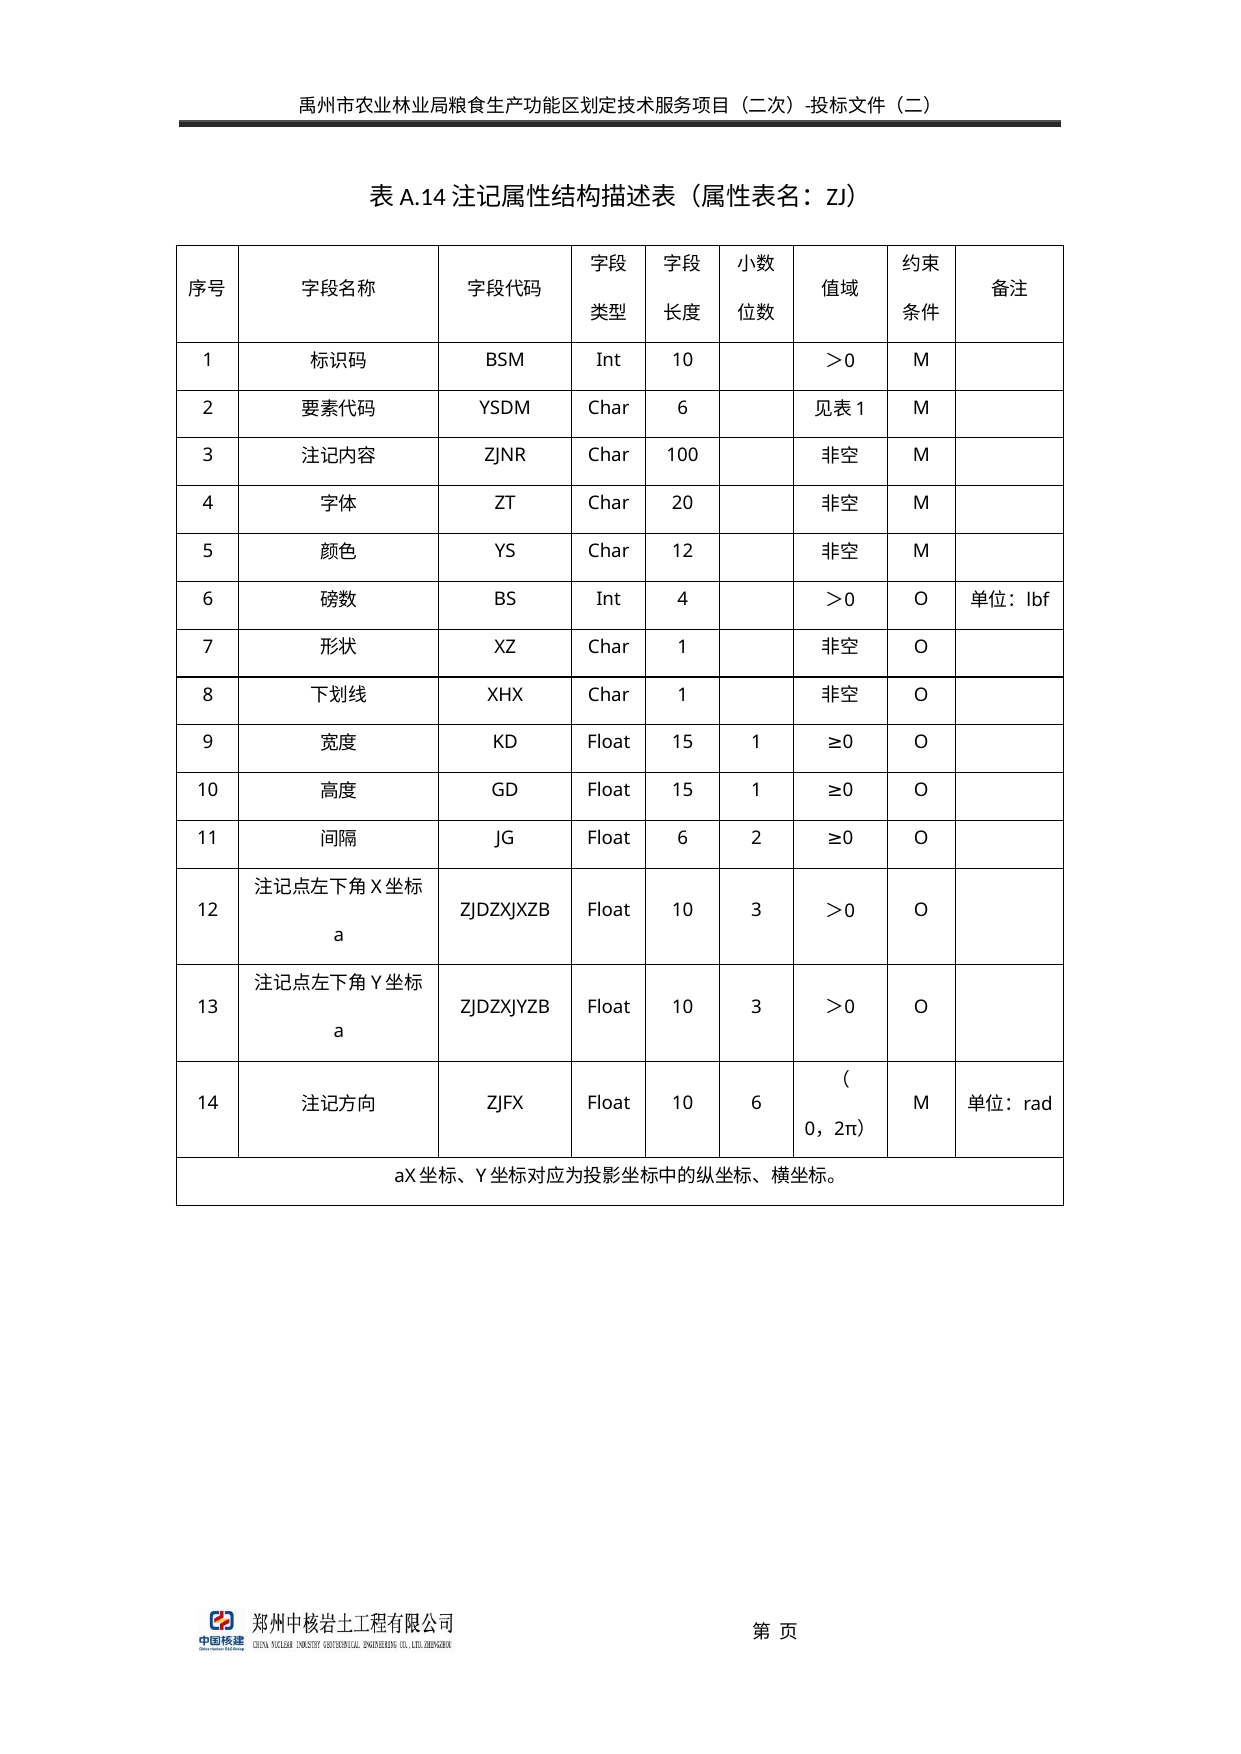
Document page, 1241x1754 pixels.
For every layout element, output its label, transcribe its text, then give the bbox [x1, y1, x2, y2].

table_cell Float [572, 725, 645, 772]
table_cell Float [572, 869, 645, 964]
table_header 字段名称 [239, 246, 438, 342]
table_cell 要素代码 [239, 391, 438, 437]
table_cell [720, 534, 793, 581]
table_cell Float [572, 1062, 645, 1157]
table_cell 非空 [794, 486, 887, 533]
table_cell 7 [177, 630, 238, 676]
table_header 序号 [177, 246, 238, 342]
table_cell 见表1 [794, 391, 887, 437]
table_cell BS [439, 582, 571, 628]
table_header 字段长度 [646, 246, 719, 342]
table_cell 1 [720, 773, 793, 820]
table_cell O [888, 582, 955, 628]
table_cell [956, 725, 1063, 772]
table_cell Int [572, 343, 645, 389]
table_cell 2 [720, 821, 793, 868]
table_cell 高度 [239, 773, 438, 820]
table_cell 宽度 [239, 725, 438, 772]
table_cell 形状 [239, 630, 438, 676]
table_cell Float [572, 821, 645, 868]
table_cell [956, 391, 1063, 437]
table_cell Char [572, 438, 645, 485]
text 表A.14 注记属性结构描述表（属性表名：ZJ） [187, 162, 1053, 227]
table_cell YSDM [439, 391, 571, 437]
table_cell Int [572, 582, 645, 628]
table_cell （0，2π） [794, 1062, 887, 1157]
table_cell 11 [177, 821, 238, 868]
table_cell 非空 [794, 678, 887, 724]
table_cell 标识码 [239, 343, 438, 389]
table_cell [956, 343, 1063, 389]
table_cell 非空 [794, 438, 887, 485]
table_cell ＞0 [794, 582, 887, 628]
table_cell 14 [177, 1062, 238, 1157]
table_cell M [888, 391, 955, 437]
table_cell [956, 869, 1063, 964]
table_cell Char [572, 678, 645, 724]
table_cell GD [439, 773, 571, 820]
table_cell 间隔 [239, 821, 438, 868]
picture [187, 1608, 457, 1653]
table_cell [956, 630, 1063, 676]
table_cell 注记内容 [239, 438, 438, 485]
table_cell M [888, 534, 955, 581]
table_cell ≥0 [794, 821, 887, 868]
table_cell 3 [720, 965, 793, 1061]
table_header 小数位数 [720, 246, 793, 342]
table_cell [720, 630, 793, 676]
table_cell O [888, 725, 955, 772]
table_cell 3 [177, 438, 238, 485]
table_header 约束条件 [888, 246, 955, 342]
table_cell Char [572, 630, 645, 676]
table_cell 9 [177, 725, 238, 772]
table_cell YS [439, 534, 571, 581]
table_header 字段代码 [439, 246, 571, 342]
table_cell 4 [177, 486, 238, 533]
table_cell 2 [177, 391, 238, 437]
table_cell 3 [720, 869, 793, 964]
table_cell ＞0 [794, 965, 887, 1061]
table_cell 1 [646, 630, 719, 676]
table_cell XHX [439, 678, 571, 724]
table_cell 15 [646, 773, 719, 820]
table_cell ≥0 [794, 725, 887, 772]
table_cell 单位：lbf [956, 582, 1063, 628]
table_cell 12 [177, 869, 238, 964]
table_cell 15 [646, 725, 719, 772]
table_cell [956, 534, 1063, 581]
table_cell ZT [439, 486, 571, 533]
table_cell [956, 678, 1063, 724]
table_cell 13 [177, 965, 238, 1061]
table_cell [720, 343, 793, 389]
table_cell aX坐标、Y坐标对应为投影坐标中的纵坐标、横坐标。 [177, 1158, 1063, 1205]
table_cell 注记点左下角Y坐标a [239, 965, 438, 1061]
table_cell 100 [646, 438, 719, 485]
table_cell 非空 [794, 534, 887, 581]
table_cell Char [572, 391, 645, 437]
table_cell 10 [646, 965, 719, 1061]
table_cell [720, 582, 793, 628]
table_cell [956, 438, 1063, 485]
table_cell 6 [646, 821, 719, 868]
table_cell 1 [720, 725, 793, 772]
table_cell 10 [646, 869, 719, 964]
table_cell M [888, 486, 955, 533]
table_cell O [888, 630, 955, 676]
table_cell 4 [646, 582, 719, 628]
table_cell [956, 965, 1063, 1061]
table_cell 颜色 [239, 534, 438, 581]
table_cell 单位：rad [956, 1062, 1063, 1157]
table_cell Float [572, 773, 645, 820]
table_cell 1 [646, 678, 719, 724]
table_cell ＞0 [794, 869, 887, 964]
table_cell M [888, 343, 955, 389]
table_cell 12 [646, 534, 719, 581]
table_cell ≥0 [794, 773, 887, 820]
table_cell O [888, 869, 955, 964]
table_cell [720, 391, 793, 437]
table_cell 10 [646, 1062, 719, 1157]
table_cell ZJDZXJYZB [439, 965, 571, 1061]
table_cell M [888, 438, 955, 485]
table_cell Float [572, 965, 645, 1061]
table_cell 非空 [794, 630, 887, 676]
table_header 备注 [956, 246, 1063, 342]
table_cell 下划线 [239, 678, 438, 724]
table_cell 10 [646, 343, 719, 389]
table_cell Char [572, 534, 645, 581]
table_cell 8 [177, 678, 238, 724]
table_cell 1 [177, 343, 238, 389]
table_cell [956, 773, 1063, 820]
table_cell 20 [646, 486, 719, 533]
table_cell ZJFX [439, 1062, 571, 1157]
table_cell 6 [177, 582, 238, 628]
table_cell 字体 [239, 486, 438, 533]
table_cell KD [439, 725, 571, 772]
table_cell O [888, 773, 955, 820]
table_cell Char [572, 486, 645, 533]
table_cell [720, 678, 793, 724]
table_cell [720, 438, 793, 485]
table_header 字段类型 [572, 246, 645, 342]
table_cell 10 [177, 773, 238, 820]
table_cell 注记方向 [239, 1062, 438, 1157]
table_cell [720, 486, 793, 533]
table_cell O [888, 821, 955, 868]
table_cell 6 [720, 1062, 793, 1157]
table_cell M [888, 1062, 955, 1157]
table_cell 6 [646, 391, 719, 437]
table_cell ZJDZXJXZB [439, 869, 571, 964]
table_header 值域 [794, 246, 887, 342]
table_cell ＞0 [794, 343, 887, 389]
table_cell JG [439, 821, 571, 868]
table_cell 注记点左下角X坐标a [239, 869, 438, 964]
table_cell [956, 821, 1063, 868]
table_cell BSM [439, 343, 571, 389]
table_cell 5 [177, 534, 238, 581]
table_cell O [888, 678, 955, 724]
table_cell ZJNR [439, 438, 571, 485]
table_cell XZ [439, 630, 571, 676]
table_cell 磅数 [239, 582, 438, 628]
table_cell [956, 486, 1063, 533]
table_cell O [888, 965, 955, 1061]
